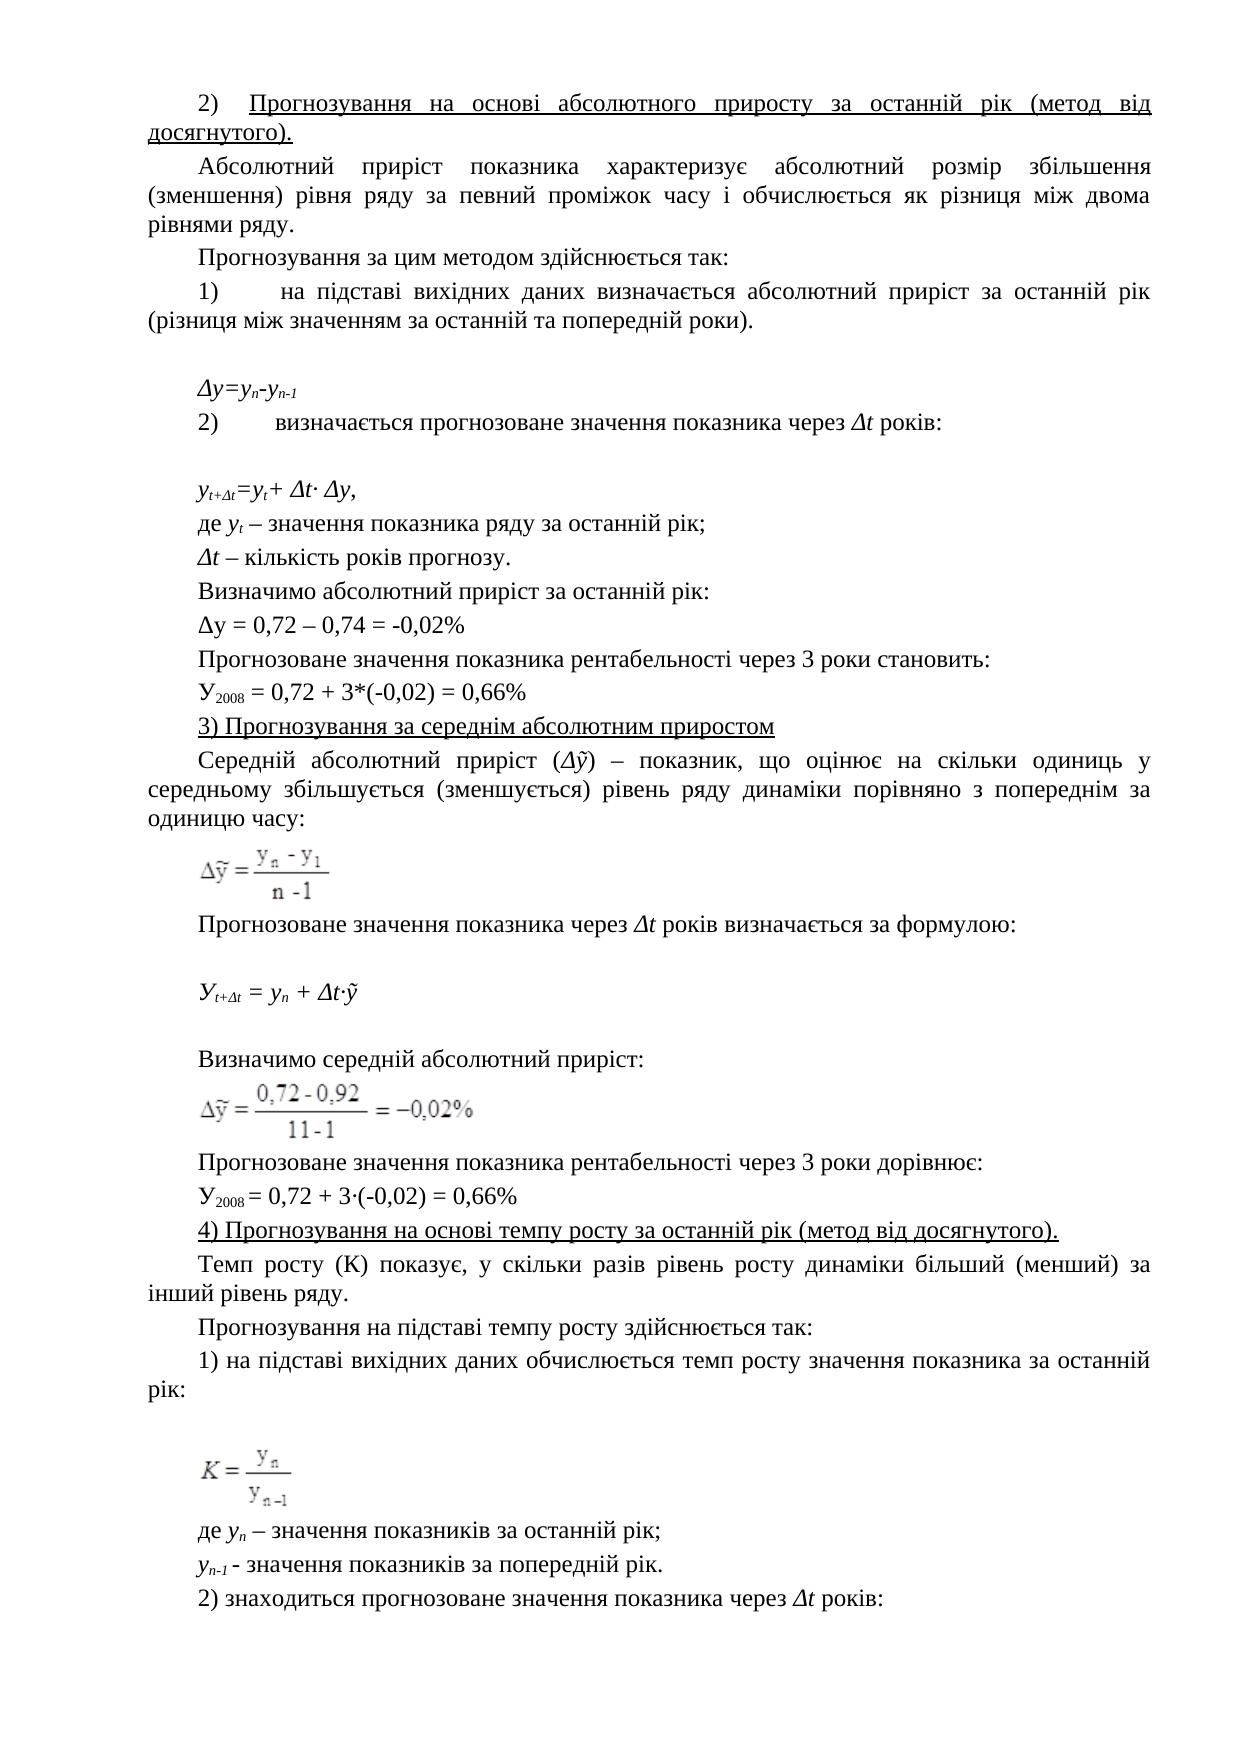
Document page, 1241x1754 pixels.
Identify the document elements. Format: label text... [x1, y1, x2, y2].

text Визначимо абсолютний приріст за останній рік: [148, 576, 1152, 605]
text Абсолютний приріст показника характеризує абсолютний розмір збільшення (зменшення) рівня ряду за певний проміжок часу і обчислюється як різниця між двома рівнями ряду. [148, 151, 1152, 237]
text Темп росту (К) показує, у скільки разів рівень росту динаміки більший (менший) за інший рівень ряду. [148, 1249, 1152, 1307]
text Уt+Δt = yn + Δt·ỹ [148, 977, 1152, 1005]
text 2) визначається прогнозоване значення показника через Δt років: [148, 407, 1152, 435]
picture [197, 1078, 478, 1143]
text Визначимо середній абсолютний приріст: [148, 1044, 1152, 1073]
text Прогнозоване значення показника рентабельності через 3 роки дорівнює: [148, 1147, 1152, 1176]
text 1) на підставі вихідних даних обчислюється темп росту значення показника за останній рік: [148, 1346, 1152, 1403]
text yn-1 - значення показників за попередній рік. [148, 1549, 1152, 1578]
text 2) Прогнозування на основі абсолютного приросту за останній рік (метод від досягнутого). [148, 88, 1152, 146]
picture [197, 1436, 298, 1511]
text Δt – кількість років прогнозу. [148, 542, 1152, 571]
text 3) Прогнозування за середнім абсолютним приростом [148, 711, 1152, 740]
text де yn – значення показників за останній рік; [148, 1516, 1152, 1544]
text Середній абсолютний приріст (Δỹ) – показник, що оцінює на скільки одиниць у середньому збільшується (зменшується) рівень ряду динаміки порівняно з попереднім за одиницю часу: [148, 745, 1152, 831]
text 4) Прогнозування на основі темпу росту за останній рік (метод від досягнутого). [148, 1215, 1152, 1244]
text Прогнозоване значення показника через Δt років визначається за формулою: [148, 909, 1152, 938]
text Δу=уn-yn-1 [148, 373, 1152, 402]
text Прогнозування за цим методом здійснюється так: [148, 242, 1152, 271]
text Прогнозування на підставі темпу росту здійснюється так: [148, 1312, 1152, 1340]
picture [197, 836, 336, 904]
text Прогнозоване значення показника рентабельності через 3 роки становить: [148, 644, 1152, 672]
text 1) на підставі вихідних даних визначається абсолютний приріст за останній рік (різниця між значенням за останній та попередній роки). [148, 276, 1152, 334]
text 2) знаходиться прогнозоване значення показника через Δt років: [148, 1583, 1152, 1612]
text yt+Δt=yt+ Δt· Δy, [148, 474, 1152, 503]
text У2008 = 0,72 + 3*(-0,02) = 0,66% [148, 677, 1152, 706]
text Δу = 0,72 – 0,74 = -0,02% [148, 610, 1152, 638]
text У2008 = 0,72 + 3·(-0,02) = 0,66% [148, 1181, 1152, 1210]
text де уt – значення показника ряду за останній рік; [148, 508, 1152, 537]
